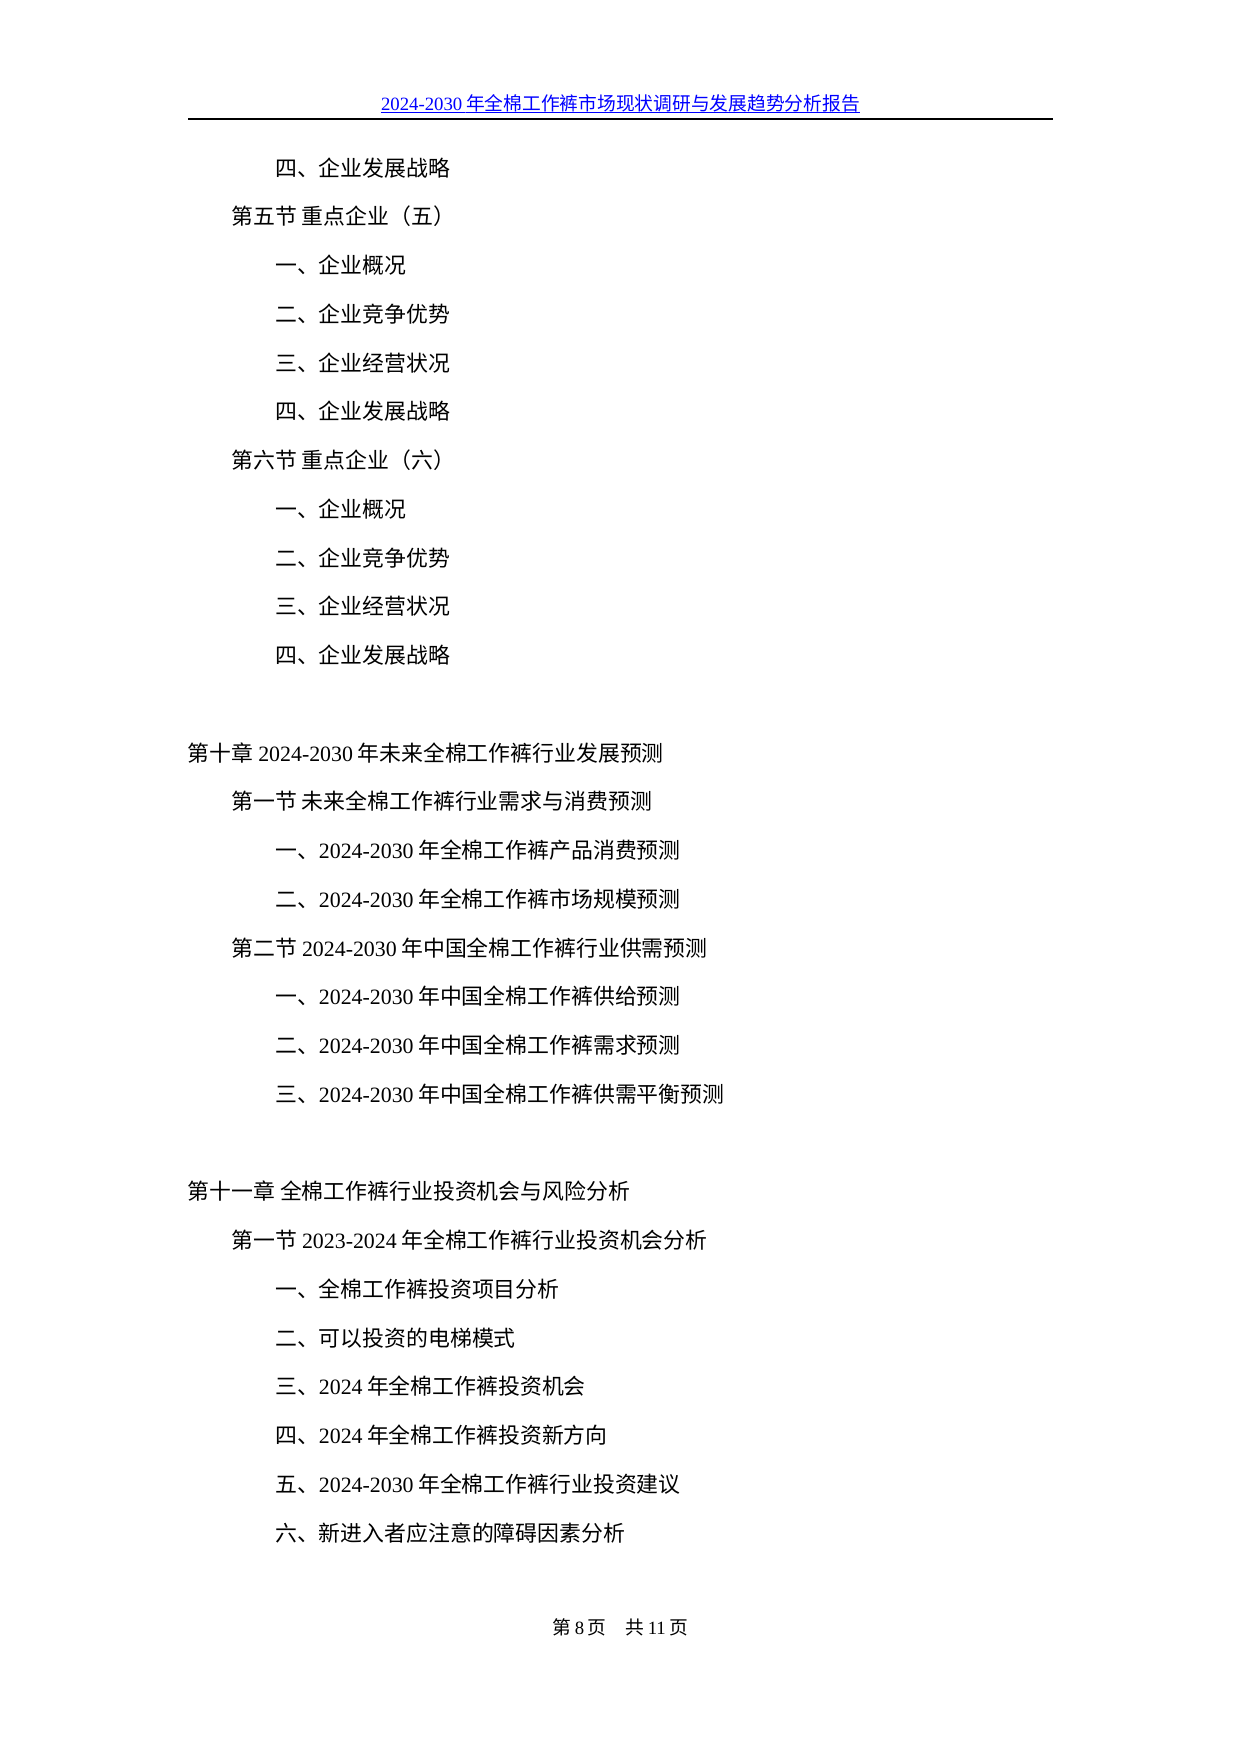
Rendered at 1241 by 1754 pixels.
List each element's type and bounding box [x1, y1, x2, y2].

text [187, 150, 1053, 1548]
